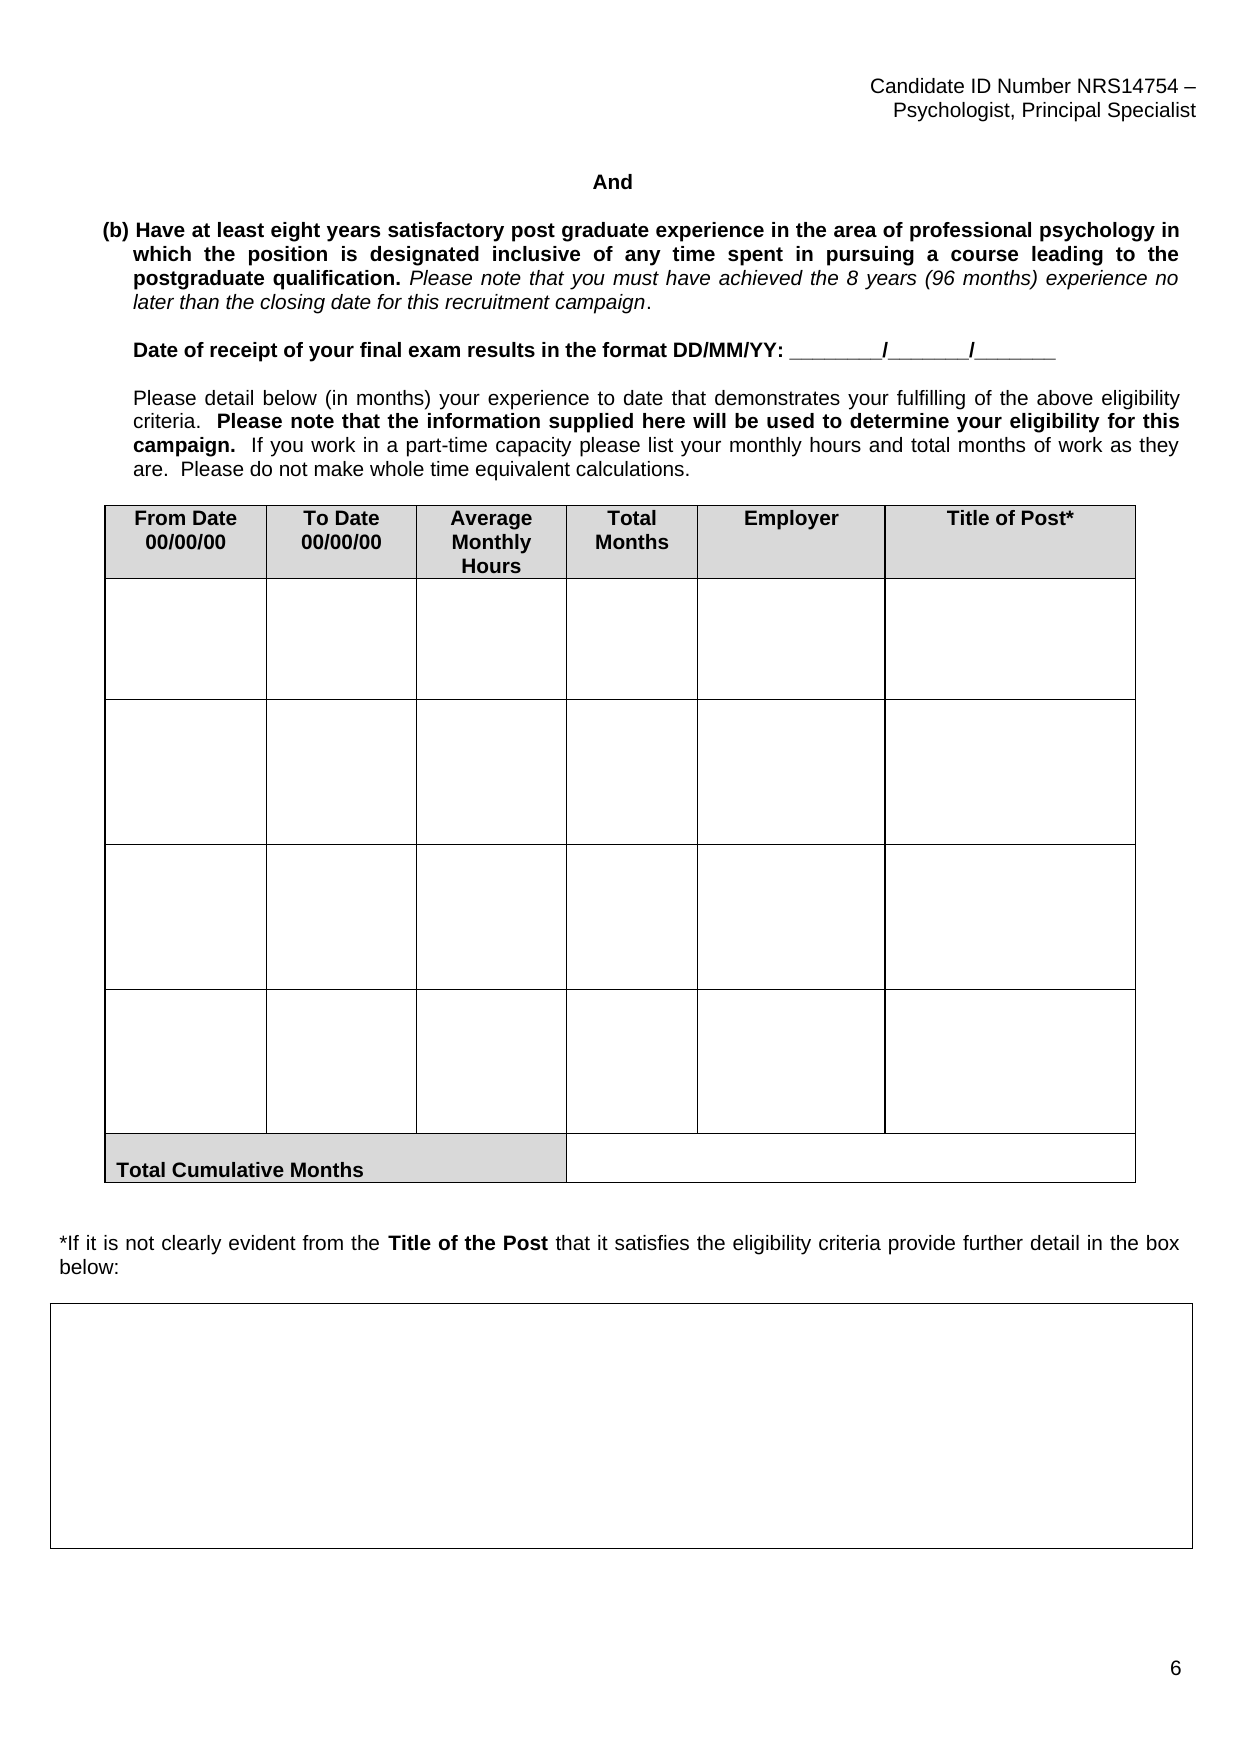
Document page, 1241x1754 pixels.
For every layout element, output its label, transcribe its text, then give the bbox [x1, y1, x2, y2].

table_cell [267, 579, 416, 699]
table_cell [567, 1134, 1135, 1182]
table_cell [106, 579, 266, 699]
table_cell [567, 700, 697, 844]
table_cell [267, 845, 416, 988]
table_cell [567, 579, 697, 699]
table_cell [886, 579, 1135, 699]
table_cell [698, 579, 884, 699]
table_cell [698, 990, 884, 1133]
table_cell [267, 990, 416, 1133]
table_cell [417, 579, 566, 699]
table_cell [267, 700, 416, 844]
table_cell [567, 990, 697, 1133]
table_cell [886, 845, 1135, 988]
table_cell [886, 700, 1135, 844]
text Date of receipt of your final exam results in the format DD/MM/YY: ________/_______/_______ [133, 337, 1184, 361]
table_cell [106, 700, 266, 844]
text *If it is not clearly evident from the Title of the Post that it satisfies the eligibility criteria provide further detail in the box below: [59, 1231, 1181, 1279]
table_cell [886, 990, 1135, 1133]
table_cell [106, 990, 266, 1133]
text And [44, 170, 1181, 194]
text Please detail below (in months) your experience to date that demonstrates your fulfilling of the above eligibility criteria. Please note that the information supplied here will be used to determine your eligibility for this campaign. If you work in a part-time capacity please list your monthly hours and total months of work as they are. Please do not make whole time equivalent calculations. [133, 385, 1181, 481]
table_header Employer [698, 506, 884, 578]
table_cell Total Cumulative Months [106, 1134, 566, 1182]
table_header Total Months [567, 506, 697, 578]
table_cell [417, 990, 566, 1133]
table_header Average Monthly Hours [417, 506, 566, 578]
table_cell [417, 700, 566, 844]
table_cell [698, 700, 884, 844]
table_cell [106, 845, 266, 988]
list (b) Have at least eight years satisfactory post graduate experience in the area of professional psychology in which the position is designated inclusive of any time spent in pursuing a course leading to the postgraduate qualification. Please note that you must have achieved the 8 years (96 months) experience no later than the closing date for this recruitment campaign. [102, 218, 1181, 313]
table_cell [417, 845, 566, 988]
table_header From Date 00/00/00 [106, 506, 266, 578]
table_header To Date 00/00/00 [267, 506, 416, 578]
table_cell [567, 845, 697, 988]
table_header Title of Post* [886, 506, 1135, 578]
table_cell [698, 845, 884, 988]
